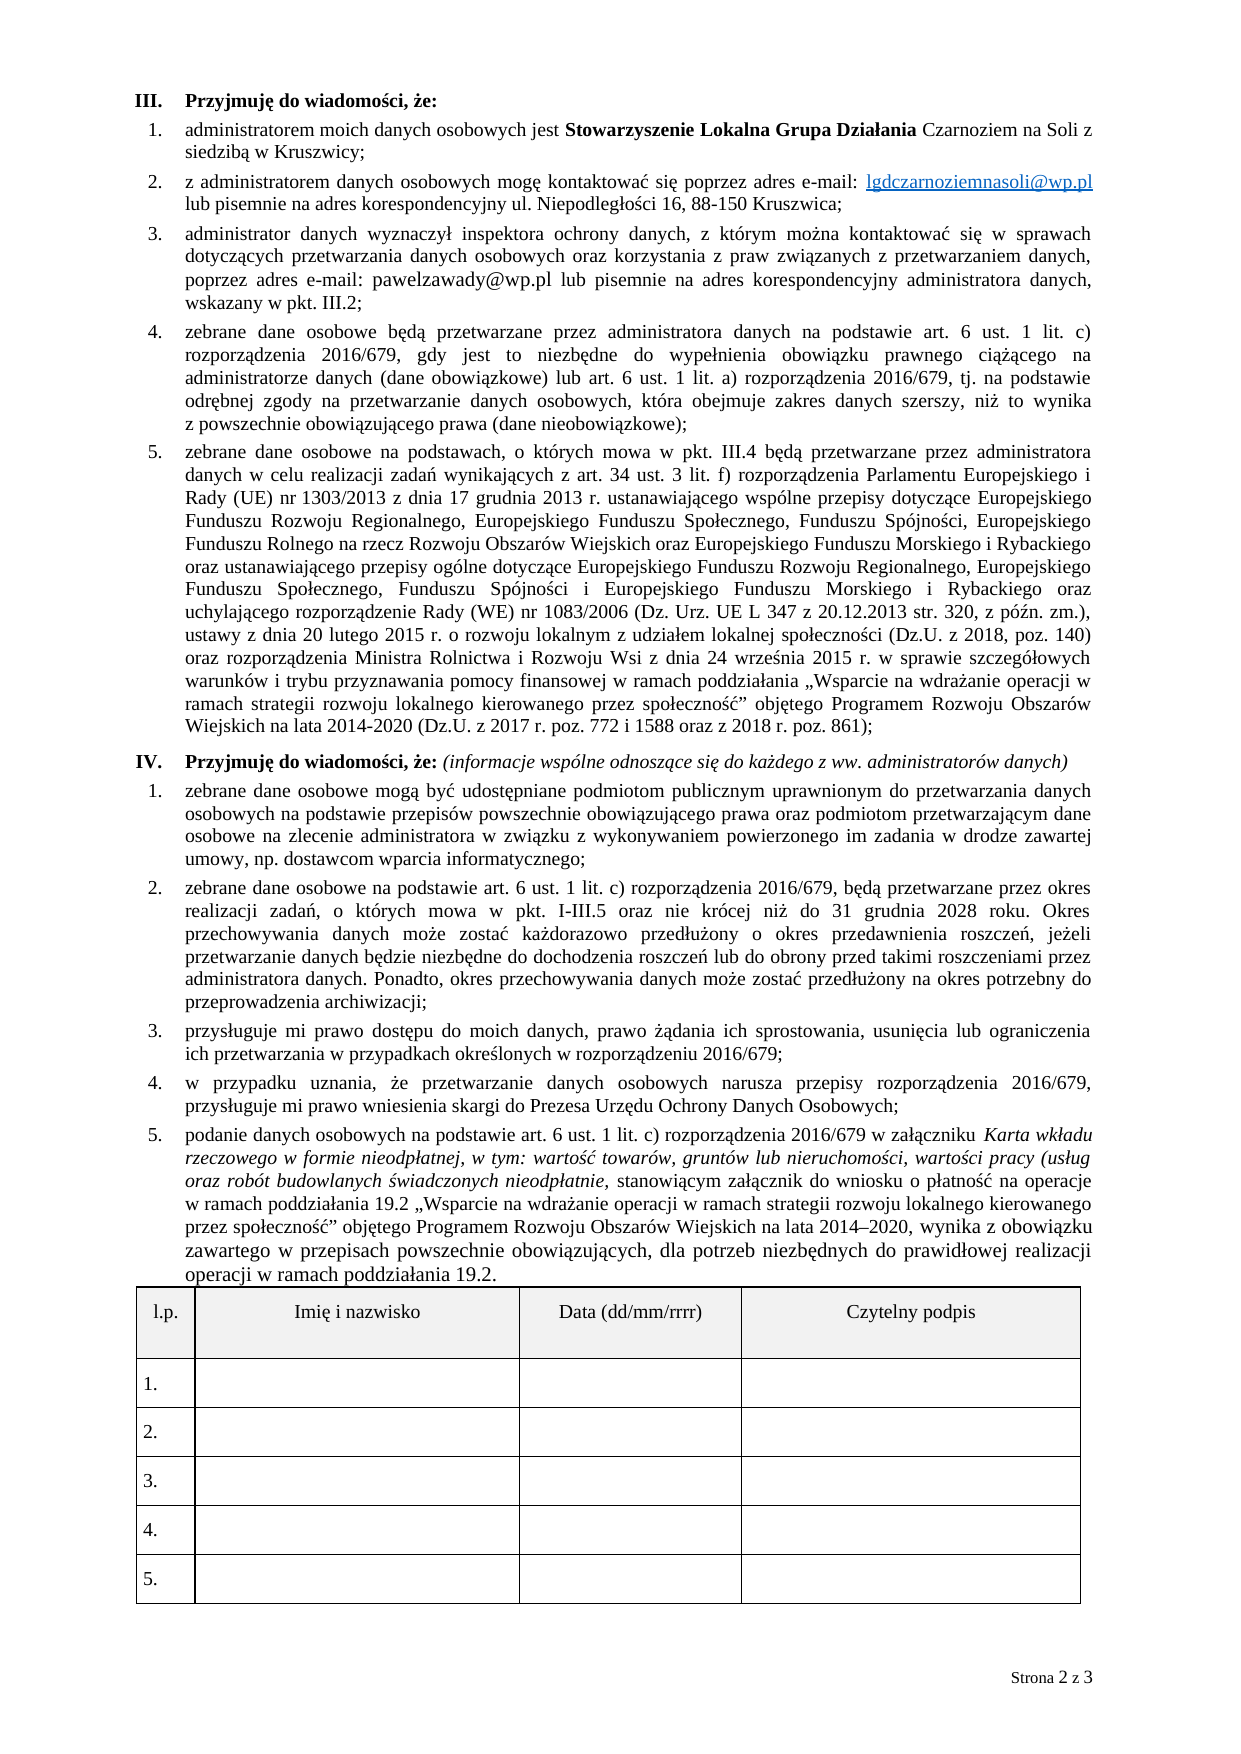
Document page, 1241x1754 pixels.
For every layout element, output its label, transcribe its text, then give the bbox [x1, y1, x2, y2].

table_cell [520, 1359, 741, 1407]
table_cell [137, 1457, 194, 1505]
table_cell [196, 1555, 519, 1602]
table_cell [520, 1506, 741, 1553]
list z administratorem danych osobowych mogę kontaktować się poprzez adres e-mail: lgdczarnoziemnasoli@wp.pl lub pisemnie na adres korespondencyjny ul. Niepodległości 16, 88-150 Kruszwica; [148, 169, 1093, 215]
table_cell [520, 1555, 741, 1602]
table_cell [742, 1408, 1080, 1456]
list zebrane dane osobowe mogą być udostępniane podmiotom publicznym uprawnionym do przetwarzania danych osobowych na podstawie przepisów powszechnie obowiązującego prawa oraz podmiotom przetwarzającym dane osobowe na zlecenie administratora w związku z wykonywaniem powierzonego im zadania w drodze zawartej umowy, np. dostawcom wparcia informatycznego; [148, 779, 1093, 870]
list w przypadku uznania, że przetwarzanie danych osobowych narusza przepisy rozporządzenia 2016/679, przysługuje mi prawo wniesienia skargi do Prezesa Urzędu Ochrony Danych Osobowych; [148, 1071, 1093, 1117]
table_cell [742, 1506, 1080, 1553]
table_cell [742, 1359, 1080, 1407]
list administrator danych wyznaczył inspektora ochrony danych, z którym można kontaktować się w sprawach dotyczących przetwarzania danych osobowych oraz korzystania z praw związanych z przetwarzaniem danych, poprzez adres e-mail: pawelzawady@wp.pl lub pisemnie na adres korespondencyjny administratora danych, wskazany w pkt. III.2; [148, 221, 1093, 314]
table_cell [196, 1506, 519, 1553]
list zebrane dane osobowe na podstawie art. 6 ust. 1 lit. c) rozporządzenia 2016/679, będą przetwarzane przez okres realizacji zadań, o których mowa w pkt. I-III.5 oraz nie krócej niż do 31 grudnia 2028 roku. Okres przechowywania danych może zostać każdorazowo przedłużony o okres przedawnienia roszczeń, jeżeli przetwarzanie danych będzie niezbędne do dochodzenia roszczeń lub do obrony przed takimi roszczeniami przez administratora danych. Ponadto, okres przechowywania danych może zostać przedłużony na okres potrzebny do przeprowadzenia archiwizacji; [148, 876, 1093, 1013]
table_header l.p. [137, 1288, 194, 1358]
table_cell [520, 1457, 741, 1505]
list Przyjmuję do wiadomości, że: [162, 89, 1093, 111]
table_cell [137, 1359, 194, 1407]
table_header Czytelny podpis [742, 1288, 1080, 1358]
list Przyjmuję do wiadomości, że: (informacje wspólne odnoszące się do każdego z ww. administratorów danych) [162, 749, 1093, 772]
table_cell [137, 1506, 194, 1553]
table_cell [137, 1555, 194, 1602]
table_cell [196, 1359, 519, 1407]
list zebrane dane osobowe na podstawach, o których mowa w pkt. III.4 będą przetwarzane przez administratora danych w celu realizacji zadań wynikających z art. 34 ust. 3 lit. f) rozporządzenia Parlamentu Europejskiego i Rady (UE) nr 1303/2013 z dnia 17 grudnia 2013 r. ustanawiającego wspólne przepisy dotyczące Europejskiego Funduszu Rozwoju Regionalnego, Europejskiego Funduszu Społecznego, Funduszu Spójności, Europejskiego Funduszu Rolnego na rzecz Rozwoju Obszarów Wiejskich oraz Europejskiego Funduszu Morskiego i Rybackiego oraz ustanawiającego przepisy ogólne dotyczące Europejskiego Funduszu Rozwoju Regionalnego, Europejskiego Funduszu Społecznego, Funduszu Spójności i Europejskiego Funduszu Morskiego i Rybackiego oraz uchylającego rozporządzenie Rady (WE) nr 1083/2006 (Dz. Urz. UE L 347 z 20.12.2013 str. 320, z późn. zm.), ustawy z dnia 20 lutego 2015 r. o rozwoju lokalnym z udziałem lokalnej społeczności (Dz.U. z 2018, poz. 140) oraz rozporządzenia Ministra Rolnictwa i Rozwoju Wsi z dnia 24 września 2015 r. w sprawie szczegółowych warunków i trybu przyznawania pomocy finansowej w ramach poddziałania „Wsparcie na wdrażanie operacji w ramach strategii rozwoju lokalnego kierowanego przez społeczność” objętego Programem Rozwoju Obszarów Wiejskich na lata 2014-2020 (Dz.U. z 2017 r. poz. 772 i 1588 oraz z 2018 r. poz. 861); [148, 441, 1093, 737]
table_cell [520, 1408, 741, 1456]
table_cell [742, 1555, 1080, 1602]
table_header Data (dd/mm/rrrr) [520, 1288, 741, 1358]
table_header Imię i nazwisko [196, 1288, 519, 1358]
list przysługuje mi prawo dostępu do moich danych, prawo żądania ich sprostowania, usunięcia lub ograniczenia ich przetwarzania w przypadkach określonych w rozporządzeniu 2016/679; [148, 1019, 1093, 1065]
table_cell [137, 1408, 194, 1456]
list administratorem moich danych osobowych jest Stowarzyszenie Lokalna Grupa Działania Czarnoziem na Soli z siedzibą w Kruszwicy; [148, 118, 1093, 163]
list podanie danych osobowych na podstawie art. 6 ust. 1 lit. c) rozporządzenia 2016/679 w załączniku Karta wkładu rzeczowego w formie nieodpłatnej, w tym: wartość towarów, gruntów lub nieruchomości, wartości pracy (usług oraz robót budowlanych świadczonych nieodpłatnie, stanowiącym załącznik do wniosku o płatność na operacje w ramach poddziałania 19.2 „Wsparcie na wdrażanie operacji w ramach strategii rozwoju lokalnego kierowanego przez społeczność” objętego Programem Rozwoju Obszarów Wiejskich na lata 2014–2020, wynika z obowiązku zawartego w przepisach powszechnie obowiązujących, dla potrzeb niezbędnych do prawidłowej realizacji operacji w ramach poddziałania 19.2. [148, 1123, 1093, 1286]
table_cell [196, 1457, 519, 1505]
table_cell [742, 1457, 1080, 1505]
table_cell [196, 1408, 519, 1456]
